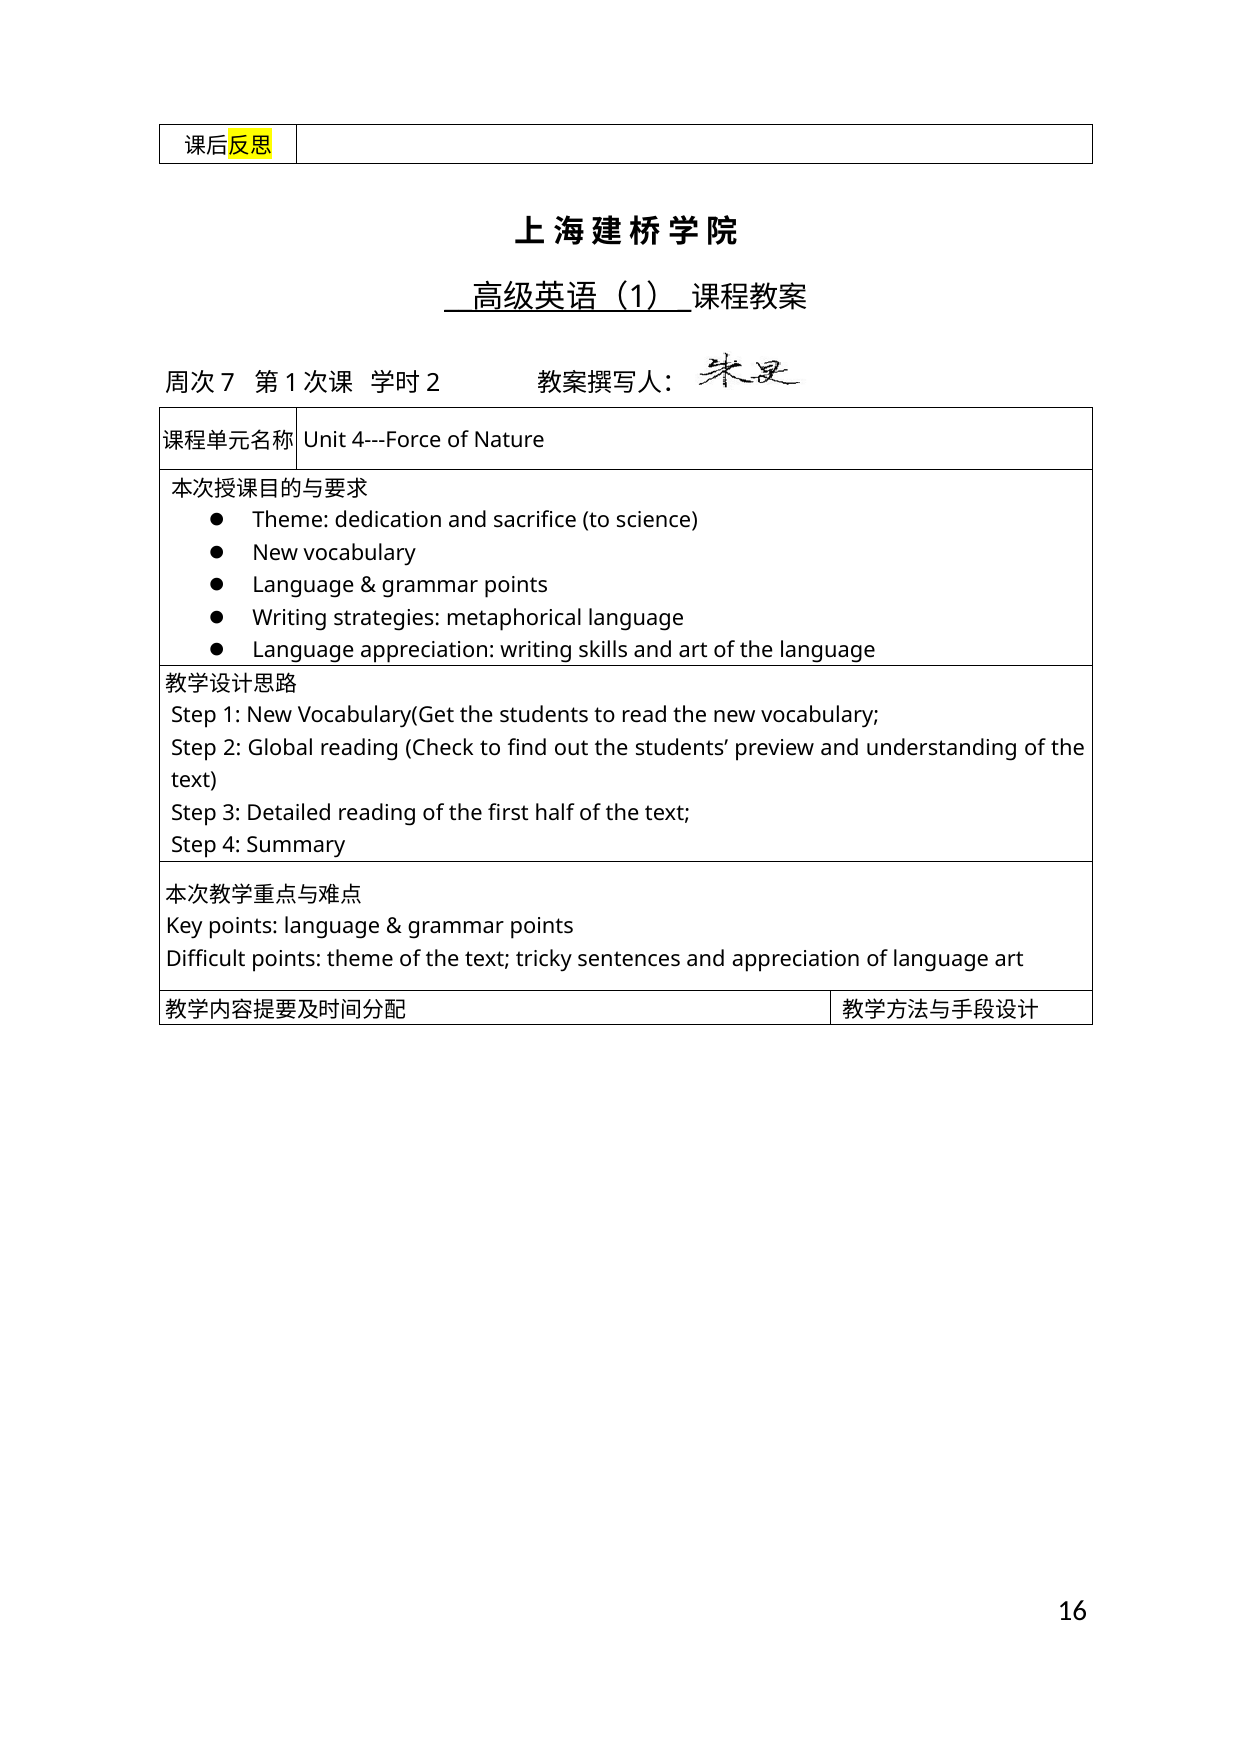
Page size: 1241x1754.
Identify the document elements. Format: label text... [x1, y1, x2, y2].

table_cell 本次教学重点与难点 Key points: language & grammar points Difficult points: theme of the text; tricky sentences and appreciation of language art [160, 862, 1092, 990]
table_cell [297, 125, 1092, 162]
table_cell 本次授课目的与要求 Theme: dedication and sacrifice (to science) New vocabulary Language & grammar points Writing strategies: metaphorical language Language appreciation: writing skills and art of the language [160, 470, 1092, 665]
text 周次7 第1次课 学时 2 教案撰写人： [165, 342, 1087, 407]
table_header 课程单元名称 [160, 408, 296, 469]
table_cell 教学内容提要及时间分配 [160, 991, 830, 1024]
table_cell 教学方法与手段设计 [831, 991, 1092, 1024]
table_cell 课后反思 [160, 125, 296, 162]
table_header Unit 4---Force of Nature [297, 408, 1092, 469]
text 上 海 建 桥 学 院 [165, 196, 1087, 261]
table_cell 教学设计思路 Step 1: New Vocabulary(Get the students to read the new vocabulary; Step 2: Global reading (Check to find out the students’ preview and understanding of the text) Step 3: Detailed reading of the first half of the text; Step 4: Summary [160, 666, 1092, 861]
picture [687, 351, 809, 391]
text __高级英语（1）_课程教案 [165, 261, 1087, 326]
